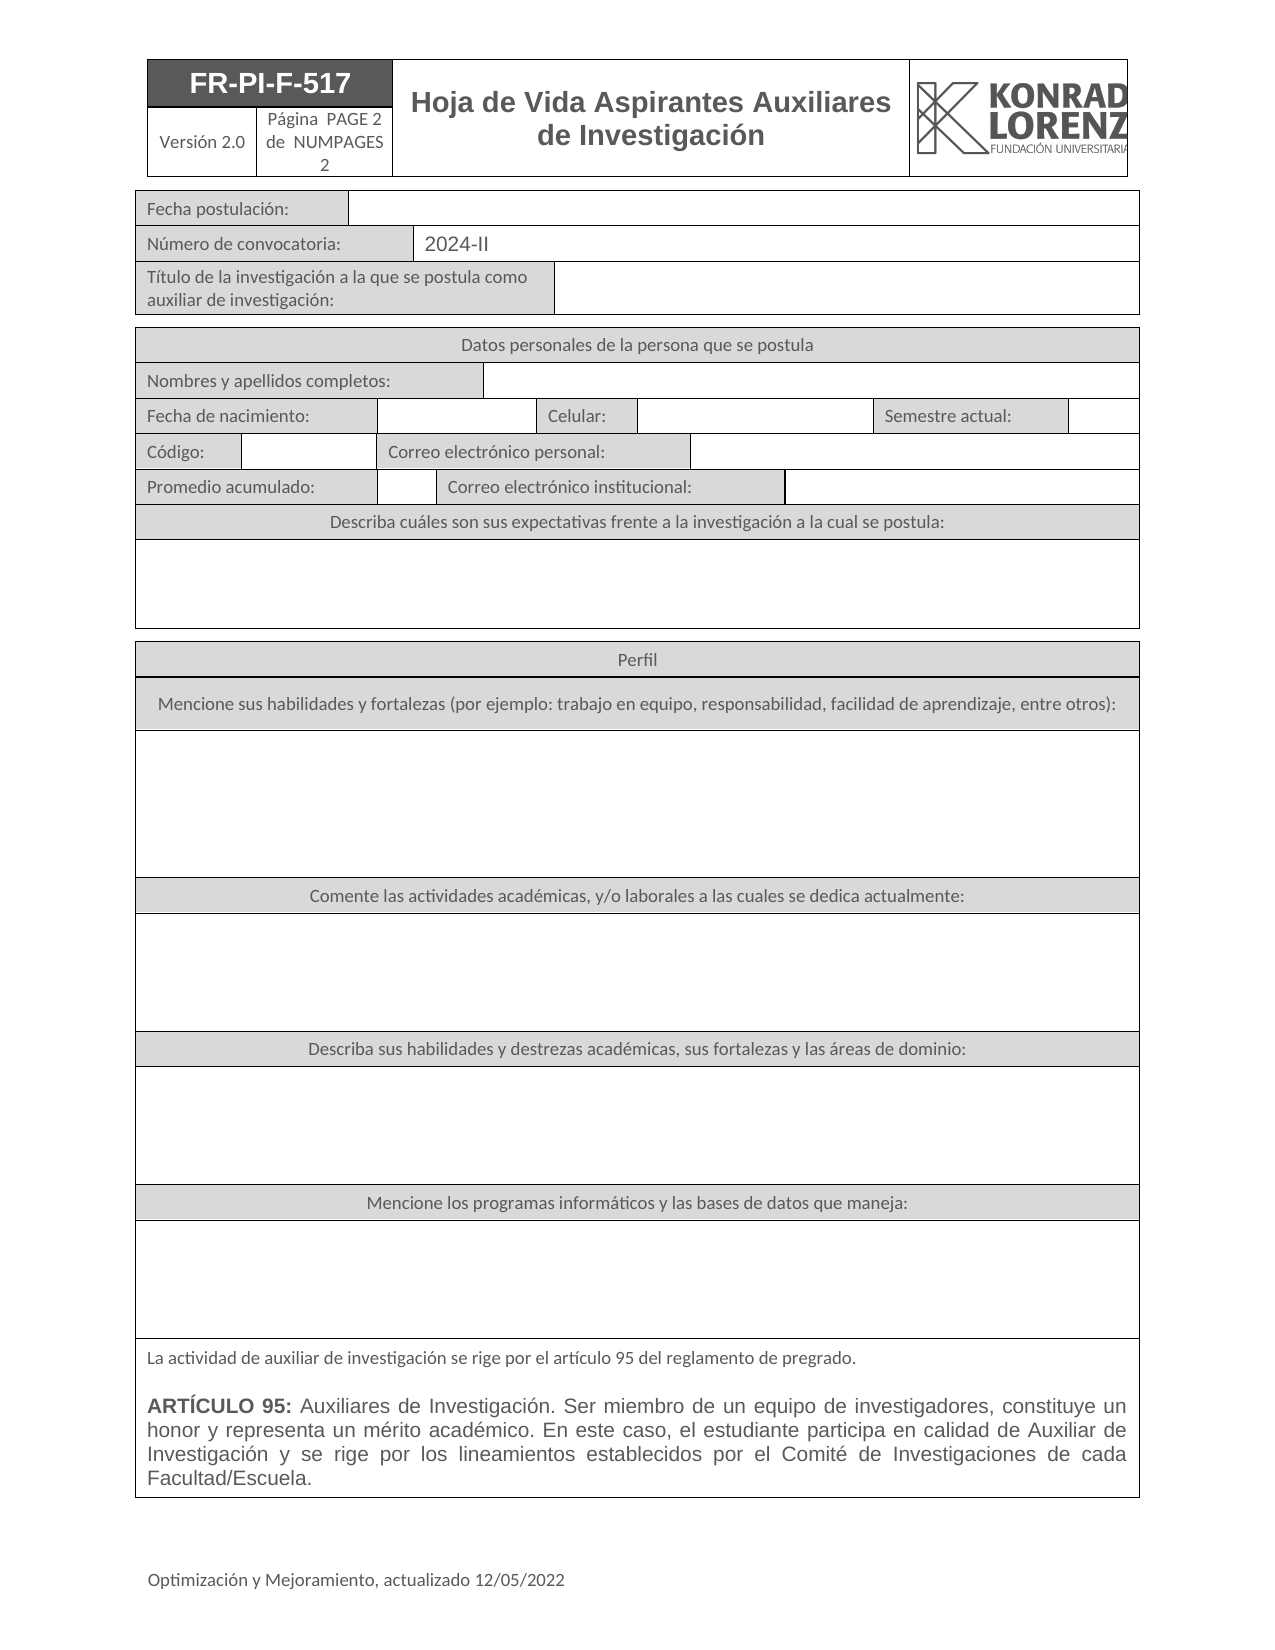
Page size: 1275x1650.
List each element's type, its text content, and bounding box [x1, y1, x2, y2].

table_cell [1069, 399, 1139, 433]
table_cell [484, 363, 1139, 398]
table_cell [136, 1032, 1139, 1066]
table_cell [136, 731, 1139, 877]
table_cell [136, 914, 1139, 1031]
picture [916, 81, 1128, 155]
table_cell [378, 399, 536, 433]
table_cell [136, 434, 241, 468]
table_cell [136, 399, 377, 433]
table_cell [136, 1067, 1139, 1184]
table_cell [638, 399, 873, 433]
table_header [349, 191, 1139, 225]
table_cell [136, 678, 1139, 729]
table_cell [242, 434, 376, 468]
table_cell [555, 262, 1139, 314]
table_cell [874, 399, 1068, 433]
table_cell [136, 540, 1139, 628]
table_cell [136, 363, 483, 398]
table_cell [786, 470, 1139, 504]
table_cell 2024-II [414, 226, 1139, 261]
table_cell [537, 399, 637, 433]
table_cell [691, 434, 1139, 468]
table_cell [437, 470, 784, 504]
table_cell [136, 1221, 1139, 1338]
table_cell [136, 878, 1139, 912]
table_cell [378, 470, 436, 504]
table_cell [136, 470, 377, 504]
table_cell [136, 505, 1139, 539]
table_cell [136, 262, 554, 314]
table_cell [377, 434, 690, 468]
table_cell [136, 226, 413, 261]
